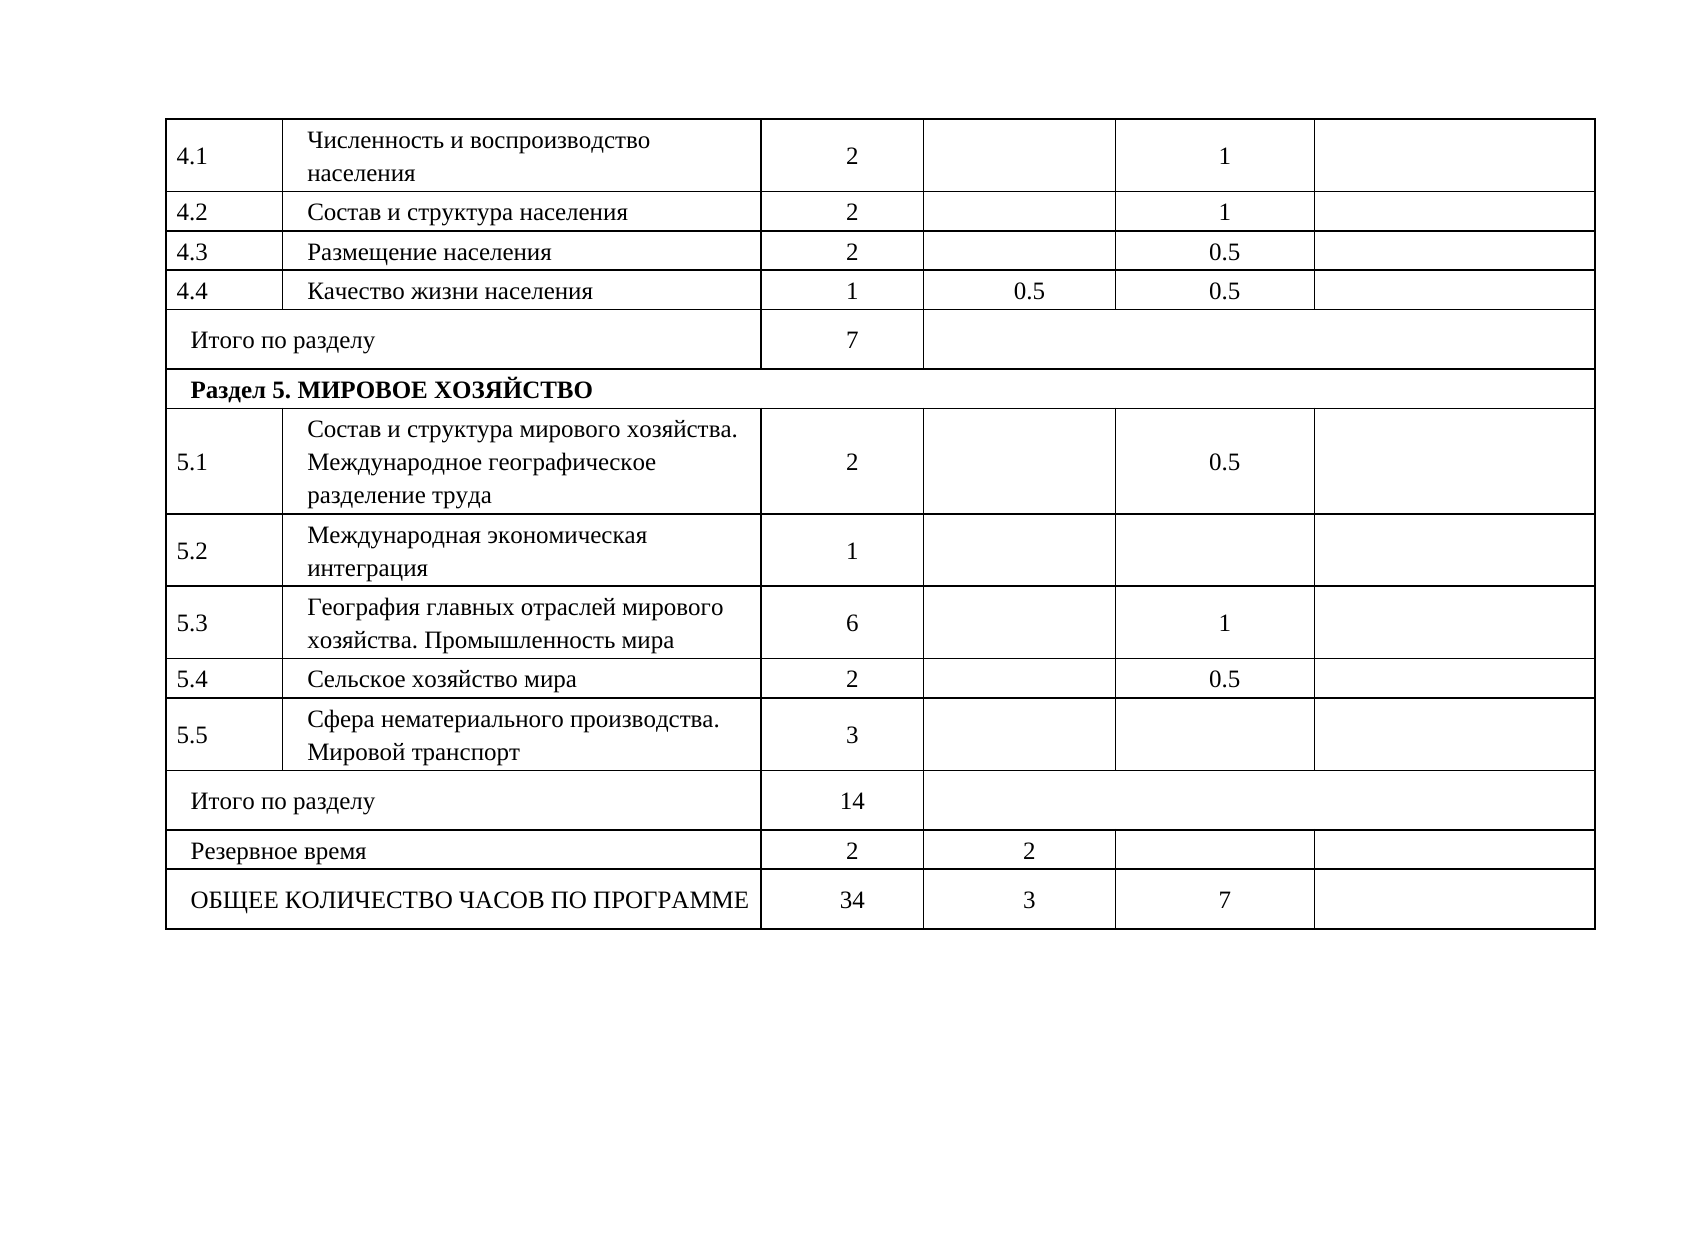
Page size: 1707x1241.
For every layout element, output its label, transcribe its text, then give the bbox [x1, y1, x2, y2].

table_cell 2 [762, 409, 923, 513]
table_cell Международная экономическая интеграция [283, 515, 760, 585]
table_cell [1116, 831, 1314, 868]
table_cell [1315, 515, 1594, 585]
table_cell География главных отраслей мирового хозяйства. Промышленность мира [283, 587, 760, 658]
table_cell 1 [762, 515, 923, 585]
table_cell 5.1 [167, 409, 282, 513]
table_cell 5.5 [167, 699, 282, 769]
table_cell 5.4 [167, 659, 282, 697]
table_cell 5.3 [167, 587, 282, 658]
table_cell 0.5 [1116, 271, 1314, 309]
table_cell 3 [924, 870, 1115, 928]
table_cell 14 [762, 771, 923, 829]
table_cell [1315, 409, 1594, 513]
table_cell 6 [762, 587, 923, 658]
table_cell [924, 699, 1115, 769]
table_cell 1 [762, 271, 923, 309]
table_cell [1116, 515, 1314, 585]
table_cell [924, 120, 1115, 191]
table_cell Резервное время [167, 831, 760, 868]
table_cell Сфера нематериального производства. Мировой транспорт [283, 699, 760, 769]
table_cell 0.5 [1116, 232, 1314, 269]
table_cell 7 [762, 310, 923, 368]
table_cell [1315, 271, 1594, 309]
table_cell 1 [1116, 587, 1314, 658]
table_cell ОБЩЕЕ КОЛИЧЕСТВО ЧАСОВ ПО ПРОГРАММЕ [167, 870, 760, 928]
table_cell [1315, 192, 1594, 230]
table_cell 0.5 [1116, 659, 1314, 697]
table_cell [1116, 699, 1314, 769]
table_cell 2 [762, 232, 923, 269]
table_cell Состав и структура мирового хозяйства. Международное географическое разделение труда [283, 409, 760, 513]
table_cell 4.2 [167, 192, 282, 230]
table_cell [1315, 120, 1594, 191]
table_cell [924, 192, 1115, 230]
table_cell 2 [924, 831, 1115, 868]
table_cell Сельское хозяйство мира [283, 659, 760, 697]
table_cell 1 [1116, 120, 1314, 191]
table_cell 4.1 [167, 120, 282, 191]
table_cell Раздел 5. МИРОВОЕ ХОЗЯЙСТВО [167, 370, 1594, 407]
table_cell 2 [762, 120, 923, 191]
table_cell Итого по разделу [167, 771, 760, 829]
table_cell [924, 771, 1594, 829]
table_cell [924, 515, 1115, 585]
table_cell [924, 659, 1115, 697]
table_cell 2 [762, 659, 923, 697]
table_cell Качество жизни населения [283, 271, 760, 309]
table_cell 2 [762, 831, 923, 868]
table_cell [1315, 699, 1594, 769]
table_cell [1315, 587, 1594, 658]
table_cell Итого по разделу [167, 310, 760, 368]
table_cell [1315, 232, 1594, 269]
table_cell 4.4 [167, 271, 282, 309]
table_cell 0.5 [924, 271, 1115, 309]
table_cell [924, 409, 1115, 513]
table_cell [1315, 659, 1594, 697]
table_cell [1315, 870, 1594, 928]
table_cell 2 [762, 192, 923, 230]
table_cell 5.2 [167, 515, 282, 585]
table_cell 0.5 [1116, 409, 1314, 513]
table_cell [1315, 831, 1594, 868]
table_cell [924, 310, 1594, 368]
table_cell [924, 587, 1115, 658]
table_cell Размещение населения [283, 232, 760, 269]
table_cell Численность и воспроизводство населения [283, 120, 760, 191]
table_cell 4.3 [167, 232, 282, 269]
table_cell Состав и структура населения [283, 192, 760, 230]
table_cell [924, 232, 1115, 269]
table_cell 3 [762, 699, 923, 769]
table_cell 1 [1116, 192, 1314, 230]
table_cell 7 [1116, 870, 1314, 928]
table_cell 34 [762, 870, 923, 928]
